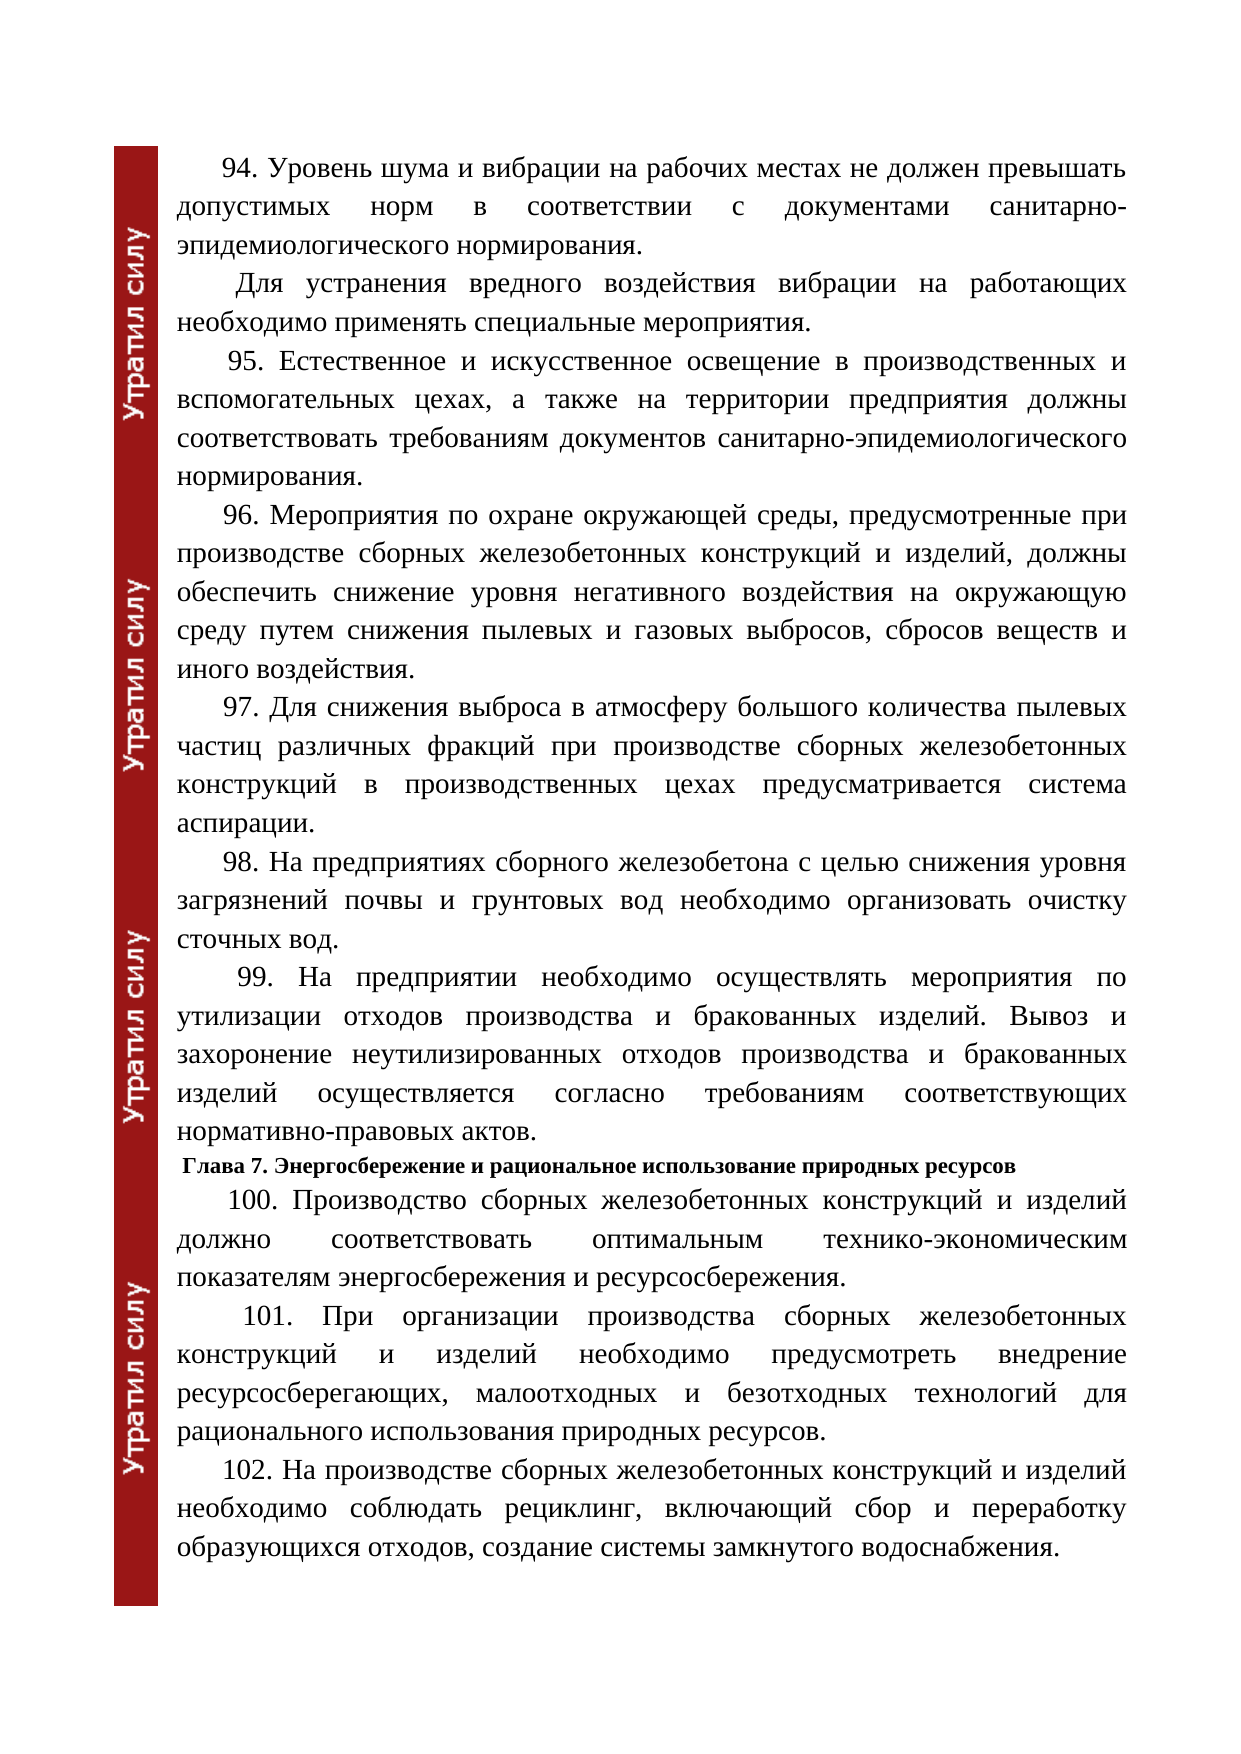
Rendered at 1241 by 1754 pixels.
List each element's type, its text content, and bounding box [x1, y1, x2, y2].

text 96. Мероприятия по охране окружающей среды, предусмотренные при производстве сборных железобетонных конструкций и изделий, должны обеспечить снижение уровня негативного воздействия на окружающую среду путем снижения пылевых и газовых выбросов, сбросов веществ и иного воздействия. [112, 497, 1128, 684]
picture [114, 1178, 158, 1182]
picture [114, 954, 158, 959]
text 98. На предприятиях сборного железобетона с целью снижения уровня загрязнений почвы и грунтовых вод необходимо организовать очистку сточных вод. [112, 844, 1128, 954]
text 102. На производстве сборных железобетонных конструкций и изделий необходимо соблюдать рециклинг, включающий сбор и переработку образующихся отходов, создание системы замкнутого водоснабжения. [112, 1452, 1128, 1563]
picture [114, 684, 158, 689]
picture [114, 261, 158, 266]
picture [114, 1293, 158, 1298]
picture [114, 492, 158, 497]
text 94. Уровень шума и вибрации на рабочих местах не должен превышать допустимых норм в соответствии с документами санитарно-эпидемиологического нормирования. [112, 150, 1128, 261]
text 101. При организации производства сборных железобетонных конструкций и изделий необходимо предусмотреть внедрение ресурсосберегающих, малоотходных и безотходных технологий для рационального использования природных ресурсов. [112, 1298, 1128, 1447]
text Глава 7. Энергосбережение и рациональное использование природных ресурсов [112, 1152, 1128, 1178]
text 97. Для снижения выброса в атмосферу большого количества пылевых частиц различных фракций при производстве сборных железобетонных конструкций в производственных цехах предусматривается система аспирации. [112, 689, 1128, 839]
picture [114, 1447, 158, 1452]
text 100. Производство сборных железобетонных конструкций и изделий должно соответствовать оптимальным технико-экономическим показателям энергосбережения и ресурсосбережения. [112, 1182, 1128, 1293]
picture [114, 1563, 158, 1606]
text Для устранения вредного воздействия вибрации на работающих необходимо применять специальные мероприятия. [112, 266, 1128, 338]
picture [114, 839, 158, 844]
text 99. На предприятии необходимо осуществлять мероприятия по утилизации отходов производства и бракованных изделий. Вывоз и захоронение неутилизированных отходов производства и бракованных изделий осуществляется согласно требованиям соответствующих нормативно-правовых актов. [112, 959, 1128, 1147]
text 95. Естественное и искусственное освещение в производственных и вспомогательных цехах, а также на территории предприятия должны соответствовать требованиям документов санитарно-эпидемиологического нормирования. [112, 343, 1128, 492]
picture [114, 146, 158, 150]
picture [114, 338, 158, 343]
picture [114, 1147, 158, 1152]
